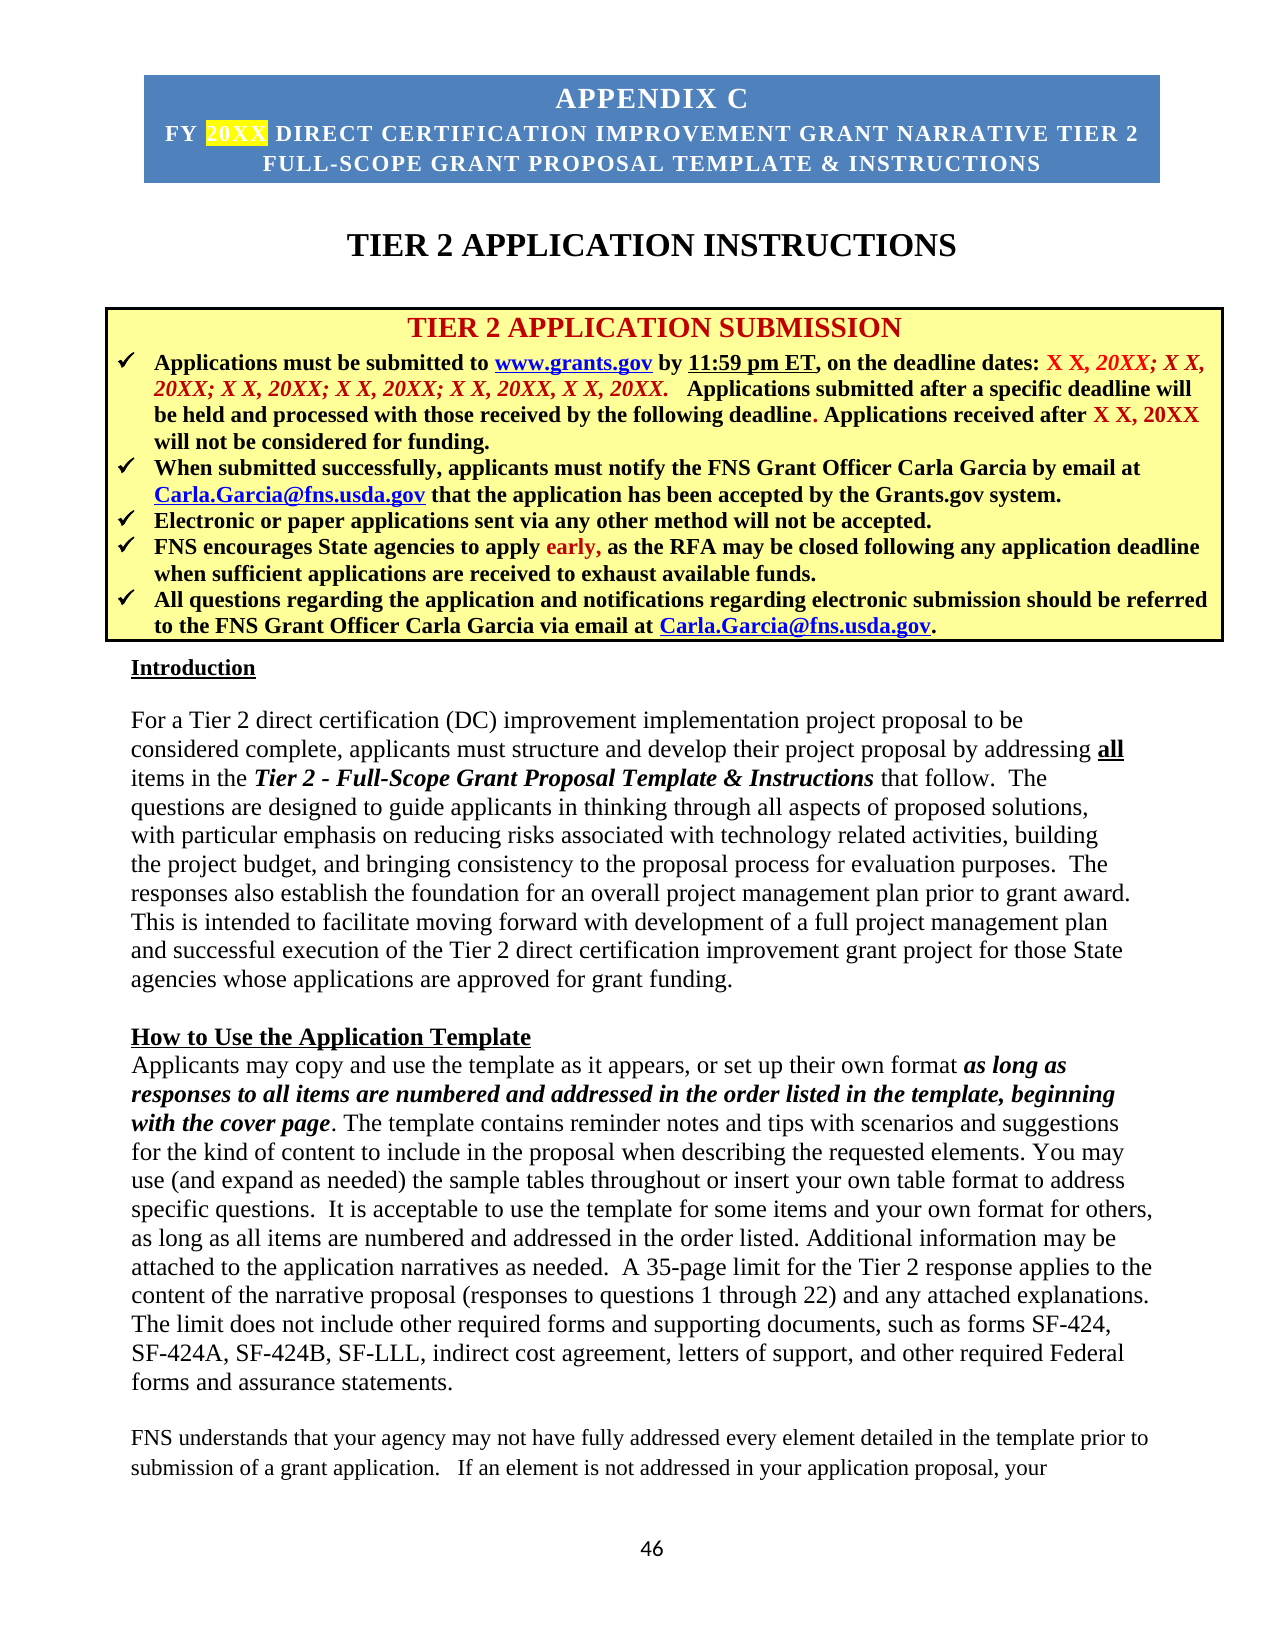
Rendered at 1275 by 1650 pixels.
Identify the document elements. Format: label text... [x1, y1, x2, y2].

text TIER 2 APPLICATION INSTRUCTIONS [150, 225, 1153, 263]
text Introduction [131, 654, 1153, 681]
text How to Use the Application Template [131, 1022, 1153, 1050]
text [131, 1424, 1153, 1481]
subtitle FY 20XX Direct Certification Improvement Grant Narrative Tier 2 Full-Scope Grant Proposal Template & Instructions [150, 113, 1153, 176]
subtitle APPENDIX C [150, 81, 1153, 113]
text Applicants may copy and use the template as it appears, or set up their own format as long as responses to all items are numbered and addressed in the order listed in the template, beginning with the cover page. The template contains reminder notes and tips with scenarios and suggestions for the kind of content to include in the proposal when describing the requested elements. You may use (and expand as needed) the sample tables throughout or insert your own table format to address specific questions. It is acceptable to use the template for some items and your own format for others, as long as all items are numbered and addressed in the order listed. Additional information may be attached to the application narratives as needed. A 35-page limit for the Tier 2 response applies to the content of the narrative proposal (responses to questions 1 through 22) and any attached explanations. The limit does not include other required forms and supporting documents, such as forms SF-424, SF-424A, SF-424B, SF-LLL, indirect cost agreement, letters of support, and other required Federal forms and assurance statements. [131, 1050, 1153, 1395]
table_header TIER 2 APPLICATION SUBMISSION Applications must be submitted to www.grants.gov by 11:59 pm ET, on the deadline dates: X X, 20XX; X X, 20XX; X X, 20XX; X X, 20XX; X X, 20XX, X X, 20XX. Applications submitted after a specific deadline will be held and processed with those received by the following deadline. Applications received after X X, 20XX will not be considered for funding. When submitted successfully, applicants must notify the FNS Grant Officer Carla Garcia by email at Carla.Garcia@fns.usda.gov that the application has been accepted by the Grants.gov system. Electronic or paper applications sent via any other method will not be accepted. FNS encourages State agencies to apply early, as the RFA may be closed following any application deadline when sufficient applications are received to exhaust available funds. All questions regarding the application and notifications regarding electronic submission should be referred to the FNS Grant Officer Carla Garcia via email at Carla.Garcia@fns.usda.gov. [108, 310, 1221, 639]
text For a Tier 2 direct certification (DC) improvement implementation project proposal to be considered complete, applicants must structure and develop their project proposal by addressing all items in the Tier 2 - Full-Scope Grant Proposal Template & Instructions that follow. The questions are designed to guide applicants in thinking through all aspects of proposed solutions, with particular emphasis on reducing risks associated with technology related activities, building the project budget, and bringing consistency to the proposal process for evaluation purposes. The responses also establish the foundation for an overall project management plan prior to grant award. This is intended to facilitate moving forward with development of a full project management plan and successful execution of the Tier 2 direct certification improvement grant project for those State agencies whose applications are approved for grant funding. [131, 705, 1135, 993]
